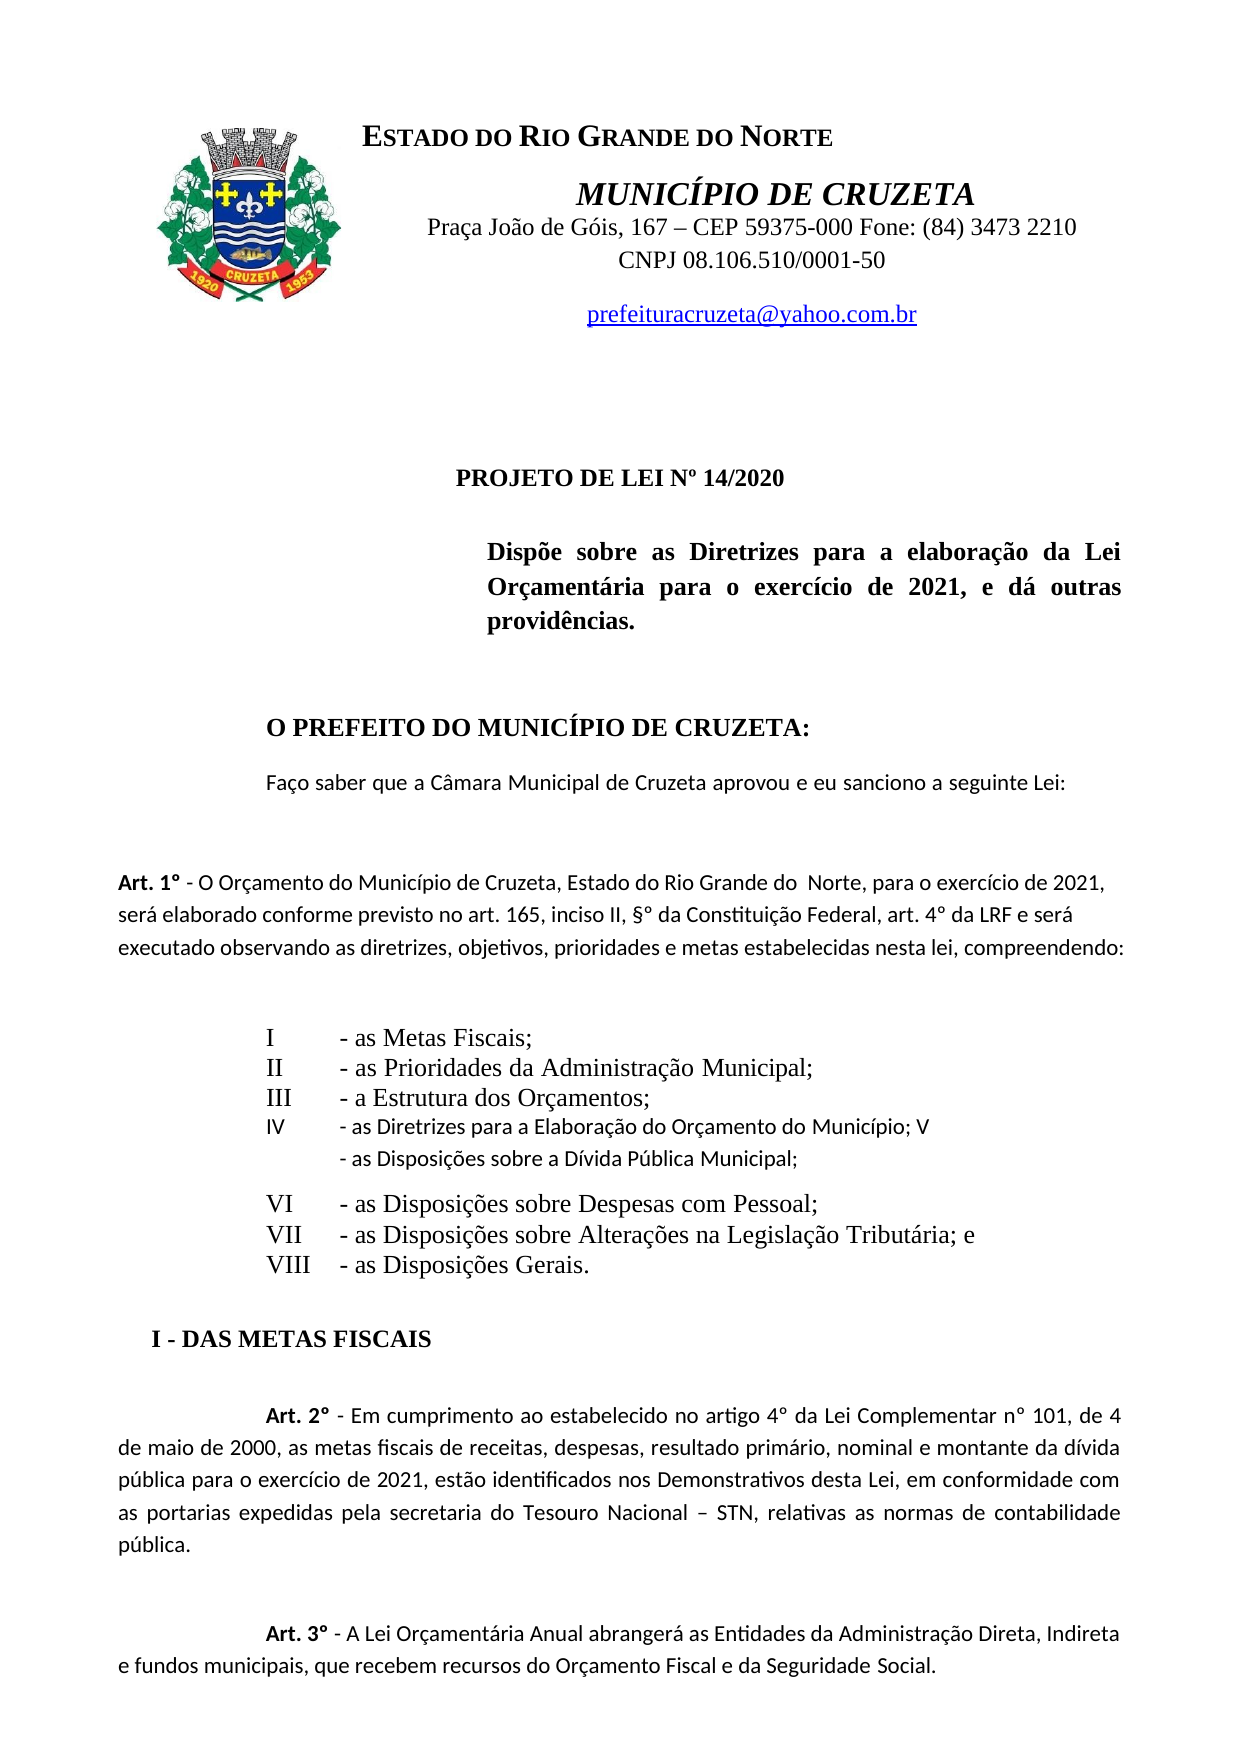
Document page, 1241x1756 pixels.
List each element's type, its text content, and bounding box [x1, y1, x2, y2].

text IV - as Diretrizes para a Elaboração do Orçamento do Município; V - as Disposições sobre a Dívida Pública Municipal; [266, 1112, 988, 1172]
list - as Disposições sobre Alterações na Legislação Tributária; e VIII - as Disposições Gerais. [266, 1219, 976, 1279]
picture [156, 128, 342, 302]
list - as Metas Fiscais; [266, 1022, 1140, 1052]
text Art. 2º - Em cumprimento ao estabelecido no artigo 4º da Lei Complementar nº 101, de 4 de maio de 2000, as metas fiscais de receitas, despesas, resultado primário, nominal e montante da dívida pública para o exercício de 2021, estão identificados nos Demonstrativos desta Lei, em conformidade com as portarias expedidas pela secretaria do Tesouro Nacional – STN, relativas as normas de contabilidade pública. [118, 1401, 1122, 1558]
text Faço saber que a Câmara Municipal de Cruzeta aprovou e eu sanciono a seguinte Lei: [266, 768, 1140, 796]
text Dispõe sobre as Diretrizes para a elaboração da Lei Orçamentária para o exercício de 2021, e dá outras providências. [487, 536, 1122, 635]
text Praça João de Góis, 167 – CEP 59375-000 Fone: (84) 3473 2210 CNPJ 08.106.510/0001-50 [415, 212, 1089, 274]
text O PREFEITO DO MUNICÍPIO DE CRUZETA: [266, 712, 1140, 742]
text Art. 3º - A Lei Orçamentária Anual abrangerá as Entidades da Administração Direta, Indireta e fundos municipais, que recebem recursos do Orçamento Fiscal e da Seguridade Social. [118, 1619, 1122, 1679]
list - as Disposições sobre Despesas com Pessoal; [266, 1189, 1140, 1219]
text prefeituracruzeta@yahoo.com.br [414, 299, 1089, 328]
list - as Prioridades da Administração Municipal; III - a Estrutura dos Orçamentos; [266, 1052, 813, 1112]
text ESTADO DO RIO GRANDE DO NORTE [106, 117, 1089, 153]
subtitle PROJETO DE LEI Nº 14/2020 [106, 463, 1134, 491]
subtitle I - DAS METAS FISCAIS [151, 1324, 1140, 1353]
text Art. 1º - O Orçamento do Município de Cruzeta, Estado do Rio Grande do Norte, para o exercício de 2021, será elaborado conforme previsto no art. 165, inciso II, §º da Constituição Federal, art. 4º da LRF e será executado observando as diretrizes, objetivos, prioridades e metas estabelecidas nesta lei, compreendendo: [118, 868, 1140, 961]
title MUNICÍPIO DE CRUZETA [414, 174, 1140, 212]
